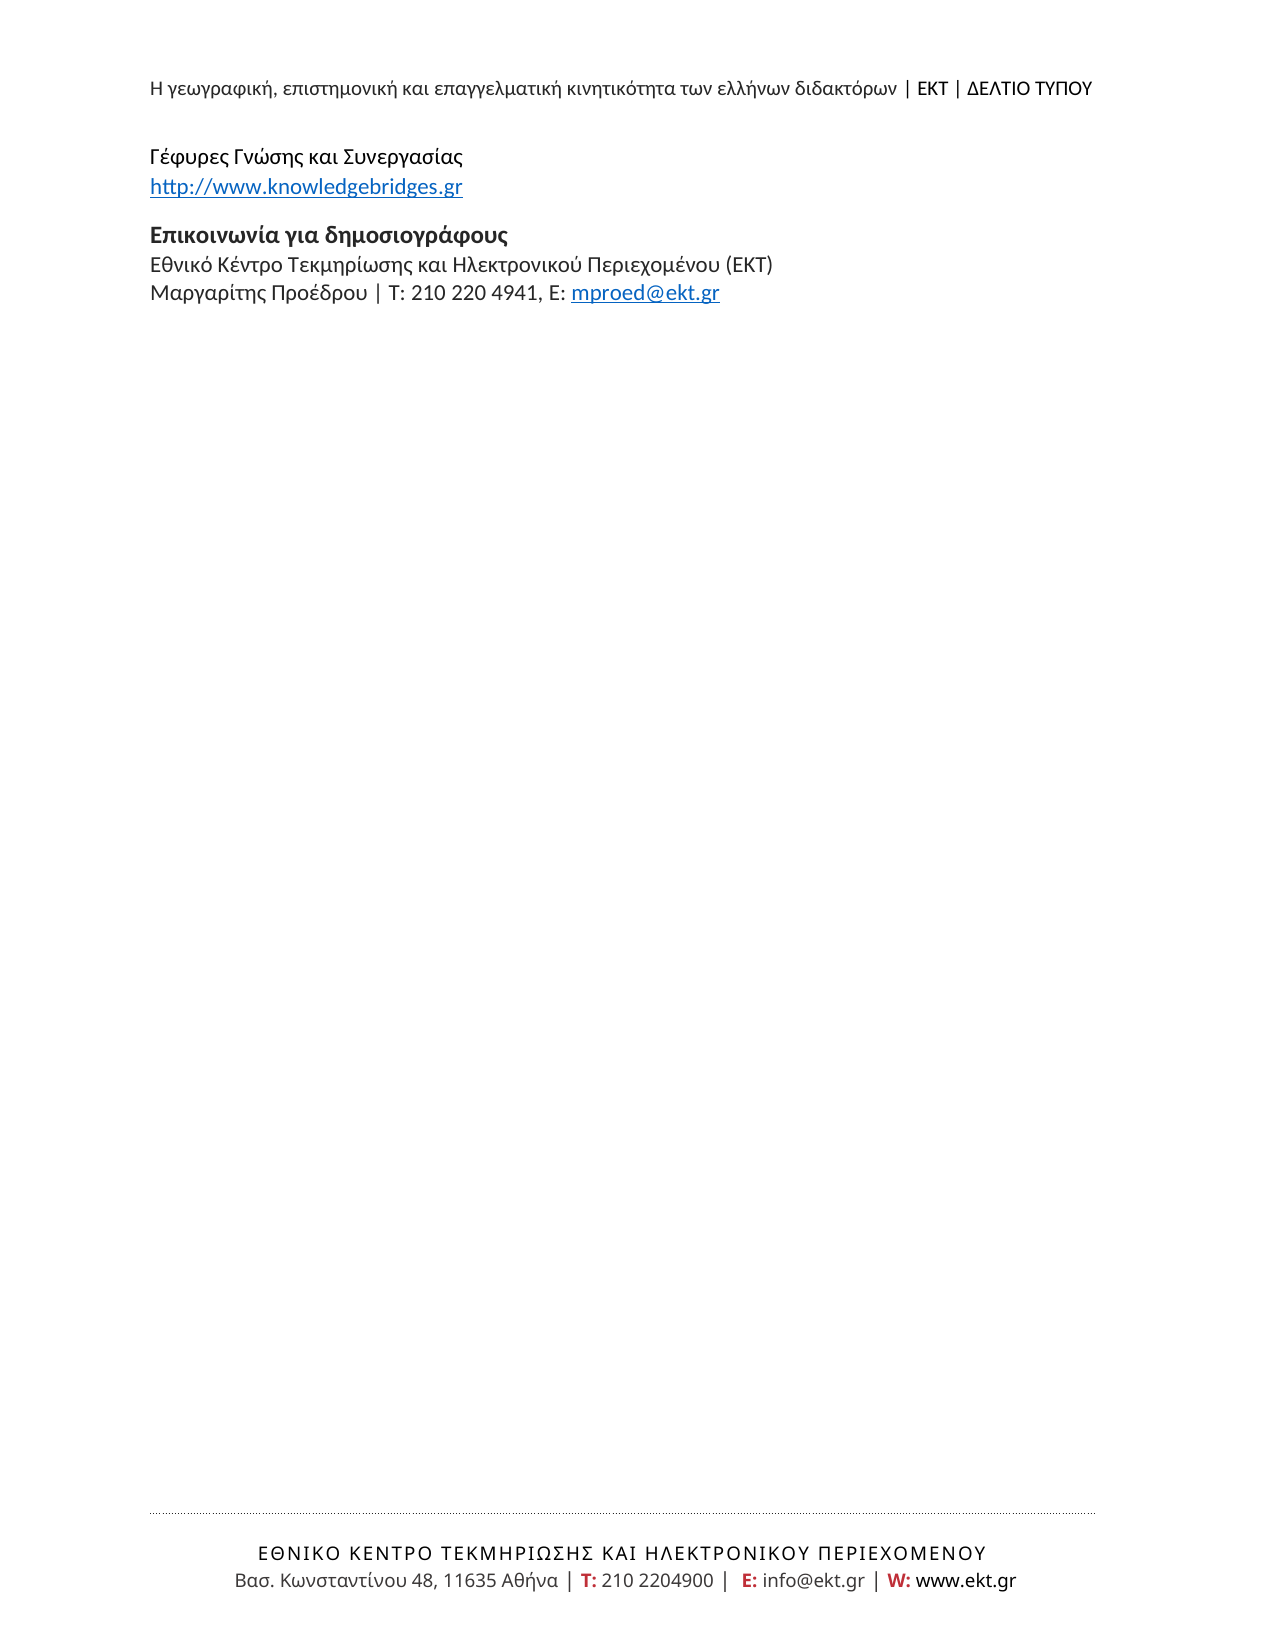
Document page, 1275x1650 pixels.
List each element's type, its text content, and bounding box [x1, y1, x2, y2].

text Επικοινωνία για δημοσιογράφους Εθνικό Κέντρο Τεκμηρίωσης και Ηλεκτρονικού Περιεχομένου (ΕΚΤ) Μαργαρίτης Προέδρου | Τ: 210 220 4941, E: mproed@ekt.gr [150, 219, 1125, 306]
text Γέφυρες Γνώσης και Συνεργασίας http://www.knowledgebridges.gr [150, 142, 1125, 200]
